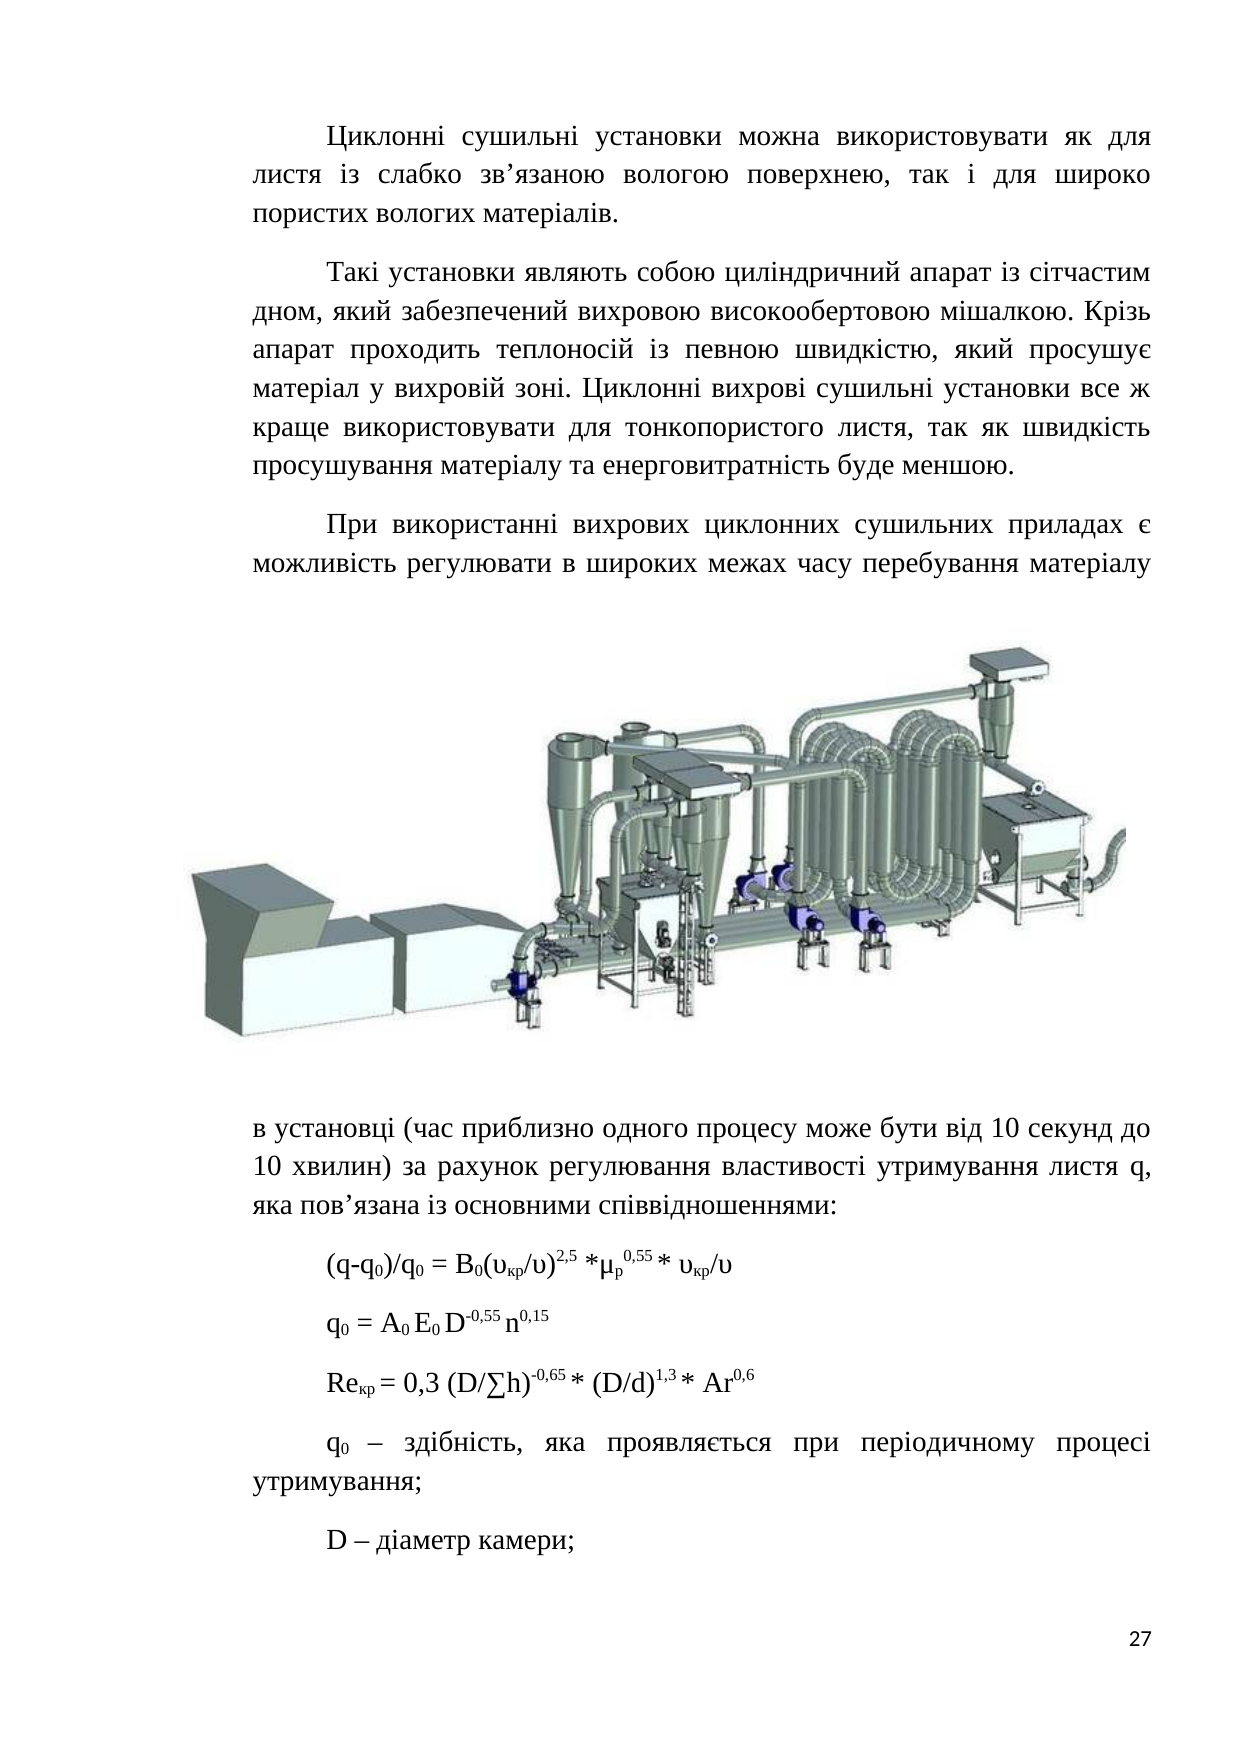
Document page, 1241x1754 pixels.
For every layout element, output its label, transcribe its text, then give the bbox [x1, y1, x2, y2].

text Циклонні сушильні установки можна використовувати як для листя із слабко зв’язаною вологою поверхнею, так і для широко пористих вологих матеріалів. [252, 118, 1152, 229]
text Reкр = 0,3 (D/∑h)-0,65 * (D/d)1,3 * Ar0,6 [252, 1365, 1152, 1398]
text q0 – здібність, яка проявляється при періодичному процесі утримування; [252, 1424, 1152, 1496]
text Такі установки являють собою циліндричний апарат із сітчастим дном, який забезпечений вихровою високообертовою мішалкою. Крізь апарат проходить теплоносій із певною швидкістю, який просушує матеріал у вихровій зоні. Циклонні вихрові сушильні установки все ж краще використовувати для тонкопористого листя, так як швидкість просушування матеріалу та енерговитратність буде меншою. [252, 254, 1152, 481]
text D – діаметр камери; [252, 1522, 1152, 1556]
text (q-q0)/q0 = B0(υкр/υ)2,5 *μp0,55 * υкр/υ [252, 1246, 1152, 1280]
picture [182, 595, 1126, 1105]
text q0 = А0 Е0 D-0,55 n0,15 [252, 1306, 1152, 1339]
